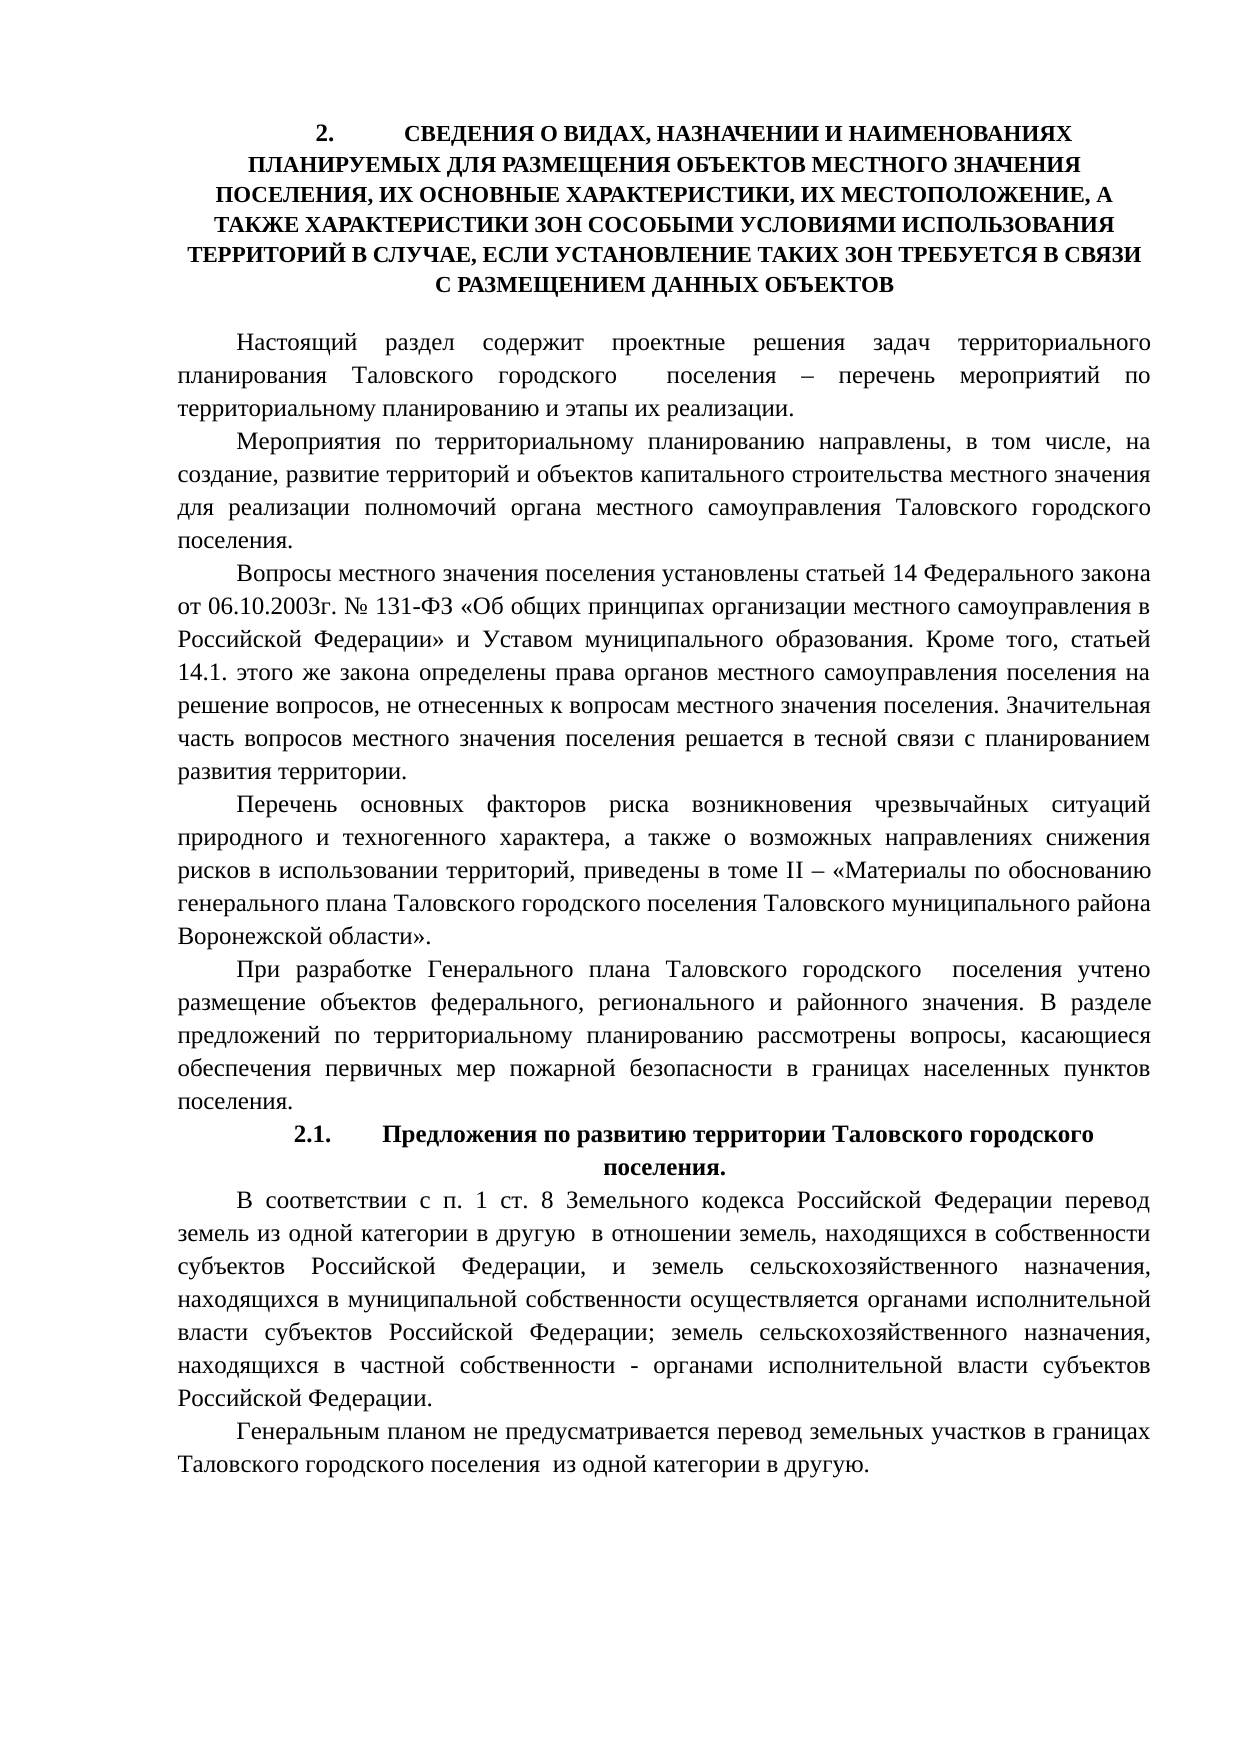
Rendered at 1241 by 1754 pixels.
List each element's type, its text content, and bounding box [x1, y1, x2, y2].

text Генеральным планом не предусматривается перевод земельных участков в границах Таловского городского поселения из одной категории в другую. [177, 1416, 1152, 1478]
text При разработке Генерального плана Таловского городского поселения учтено размещение объектов федерального, регионального и районного значения. В разделе предложений по территориальному планированию рассмотрены вопросы, касающиеся обеспечения первичных мер пожарной безопасности в границах населенных пунктов поселения. [177, 954, 1152, 1115]
text Настоящий раздел содержит проектные решения задач территориального планирования Таловского городского поселения – перечень мероприятий по территориальному планированию и этапы их реализации. [177, 327, 1152, 422]
text Мероприятия по территориальному планированию направлены, в том числе, на создание, развитие территорий и объектов капитального строительства местного значения для реализации полномочий органа местного самоуправления Таловского городского поселения. [177, 426, 1152, 554]
subtitle СВЕДЕНИЯ О ВИДАХ, НАЗНАЧЕНИИ И НАИМЕНОВАНИЯХ ПЛАНИРУЕМЫХ ДЛЯ РАЗМЕЩЕНИЯ ОБЪЕКТОВ МЕСТНОГО ЗНАЧЕНИЯ ПОСЕЛЕНИЯ, ИХ ОСНОВНЫЕ ХАРАКТЕРИСТИКИ, ИХ МЕСТОПОЛОЖЕНИЕ, А ТАКЖЕ ХАРАКТЕРИСТИКИ ЗОН СОСОБЫМИ УСЛОВИЯМИ ИСПОЛЬЗОВАНИЯ ТЕРРИТОРИЙ В СЛУЧАЕ, ЕСЛИ УСТАНОВЛЕНИЕ ТАКИХ ЗОН ТРЕБУЕТСЯ В СВЯЗИ С РАЗМЕЩЕНИЕМ ДАННЫХ ОБЪЕКТОВ [177, 118, 1152, 298]
text В соответствии с п. 1 ст. 8 Земельного кодекса Российской Федерации перевод земель из одной категории в другую в отношении земель, находящихся в собственности субъектов Российской Федерации, и земель сельскохозяйственного назначения, находящихся в муниципальной собственности осуществляется органами исполнительной власти субъектов Российской Федерации; земель сельскохозяйственного назначения, находящихся в частной собственности - органами исполнительной власти субъектов Российской Федерации. [177, 1185, 1152, 1412]
text Перечень основных факторов риска возникновения чрезвычайных ситуаций природного и техногенного характера, а также о возможных направлениях снижения рисков в использовании территорий, приведены в томе II – «Материалы по обоснованию генерального плана Таловского городского поселения Таловского муниципального района Воронежской области». [177, 789, 1152, 950]
list Предложения по развитию территории Таловского городского поселения. [177, 1119, 1152, 1181]
text Вопросы местного значения поселения установлены статьей 14 Федерального закона от 06.10.2003г. № 131-ФЗ «Об общих принципах организации местного самоуправления в Российской Федерации» и Уставом муниципального образования. Кроме того, статьей 14.1. этого же закона определены права органов местного самоуправления поселения на решение вопросов, не отнесенных к вопросам местного значения поселения. Значительная часть вопросов местного значения поселения решается в тесной связи с планированием развития территории. [177, 558, 1152, 785]
